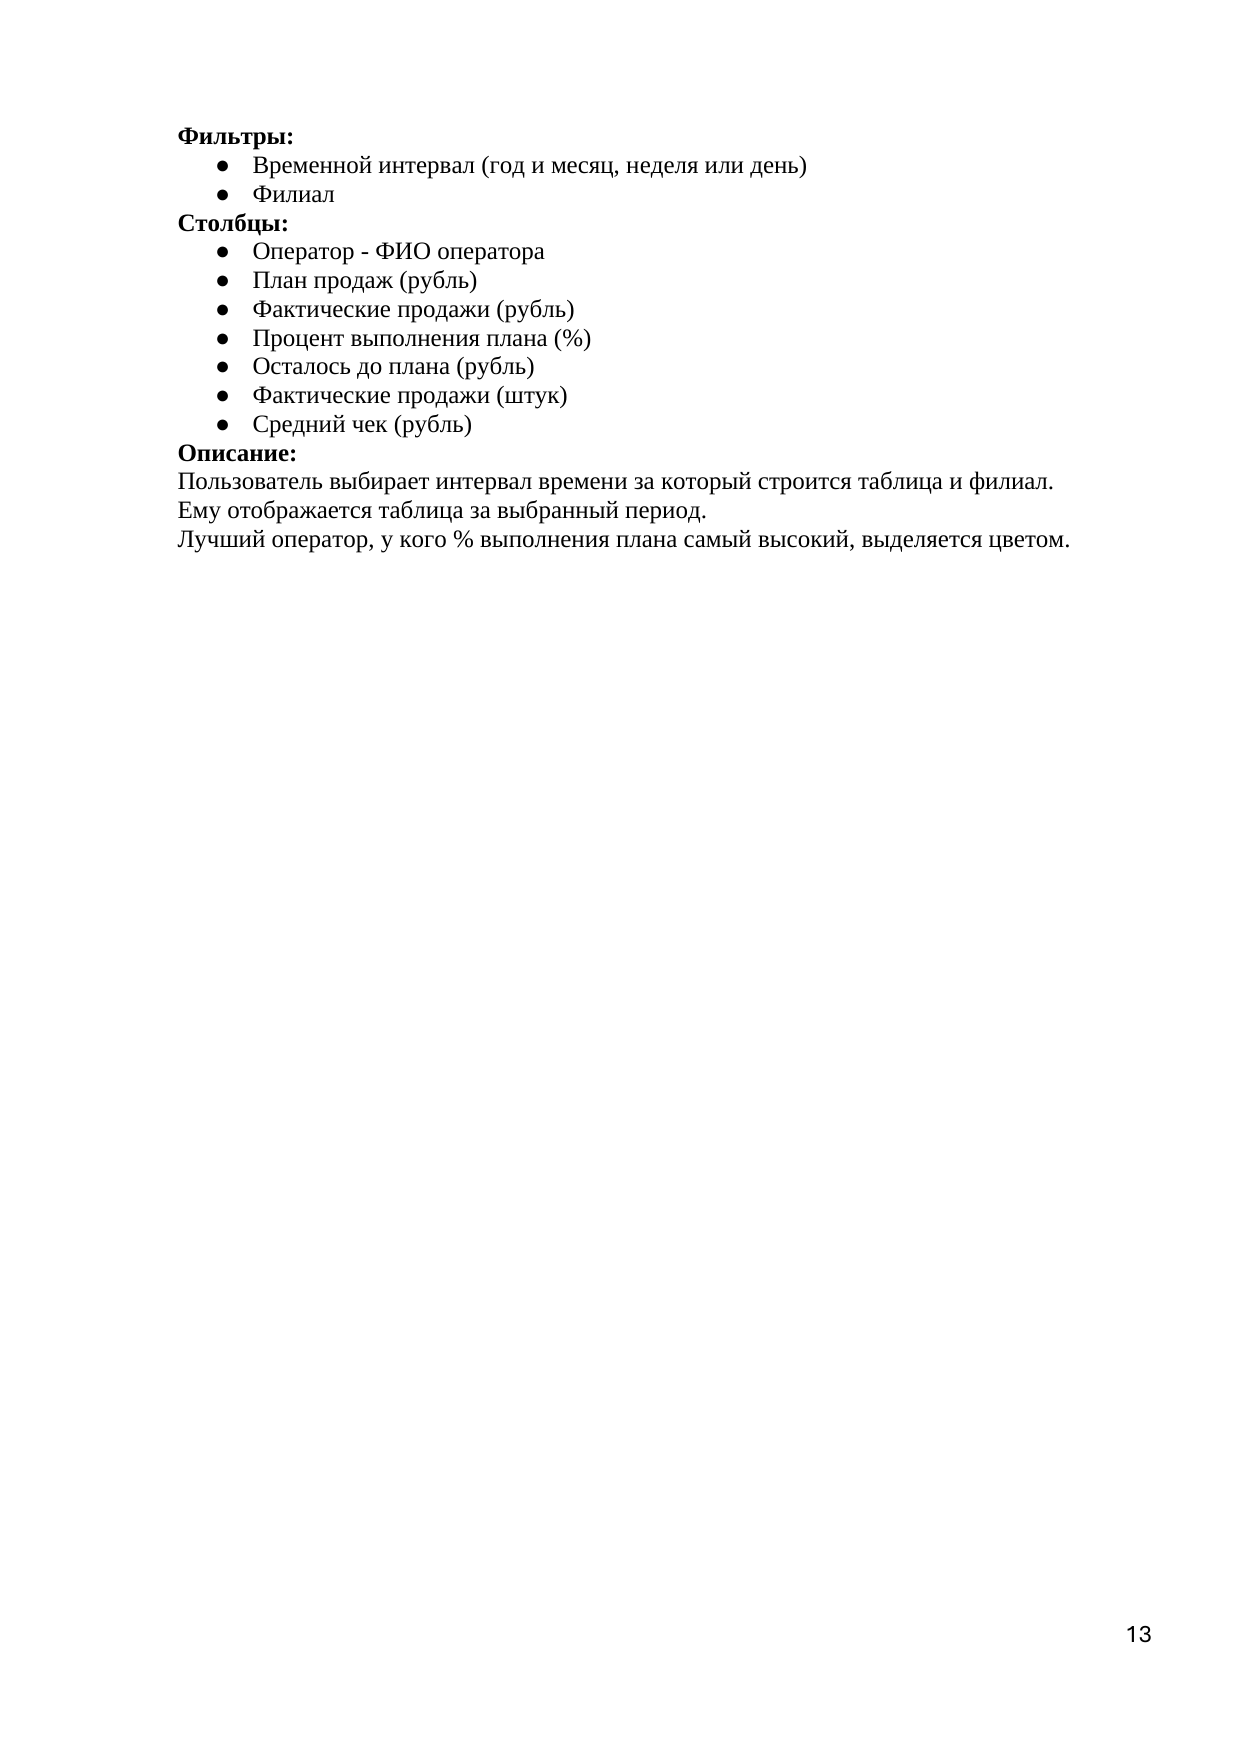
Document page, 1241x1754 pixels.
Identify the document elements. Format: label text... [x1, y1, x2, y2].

list Филиал [215, 179, 1152, 208]
list План продаж (рубль) [215, 265, 1152, 294]
list Фактические продажи (рубль) [215, 294, 1152, 323]
text Столбцы: [177, 208, 1152, 236]
text Лучший оператор, у кого % выполнения плана самый высокий, выделяется цветом. [177, 524, 1152, 553]
list Процент выполнения плана (%) [215, 323, 1152, 351]
text Описание: [177, 438, 1152, 466]
list Временной интервал (год и месяц, неделя или день) [215, 150, 1152, 179]
list Фактические продажи (штук) [215, 380, 1152, 409]
text Пользователь выбирает интервал времени за который строится таблица и филиал. [177, 466, 1152, 495]
text Ему отображается таблица за выбранный период. [177, 495, 1152, 524]
list Осталось до плана (рубль) [215, 351, 1152, 380]
text Фильтры: [177, 121, 1152, 150]
list Оператор - ФИО оператора [215, 236, 1152, 265]
list Средний чек (рубль) [215, 409, 1152, 438]
